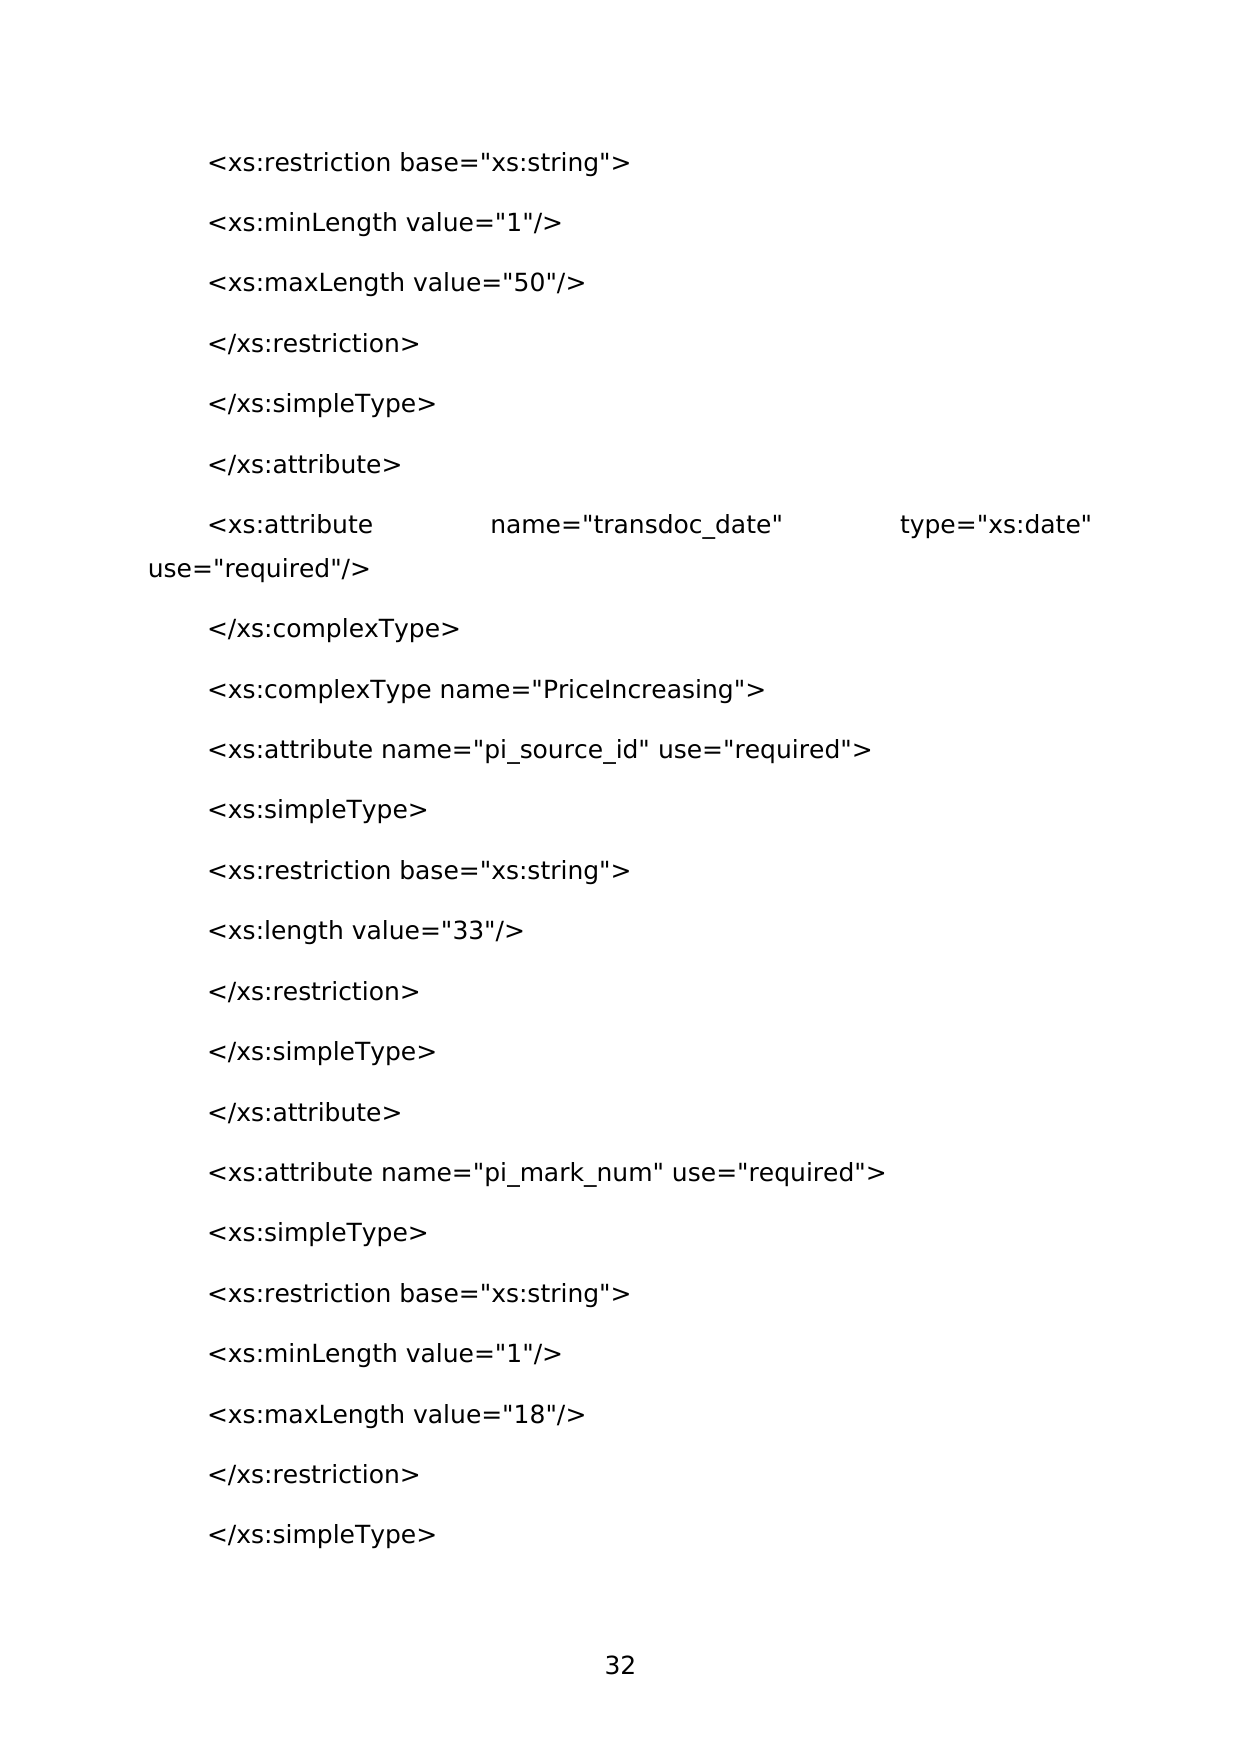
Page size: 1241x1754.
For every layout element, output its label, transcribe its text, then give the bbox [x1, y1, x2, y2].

text </xs:restriction> [148, 977, 1092, 1006]
text </xs:complexType> [148, 614, 1092, 643]
text <xs:complexType name="PriceIncreasing"> [148, 675, 1092, 704]
text </xs:simpleType> [148, 1037, 1092, 1066]
text <xs:simpleType> [148, 796, 1092, 825]
text <xs:length value="33"/> [148, 916, 1092, 946]
text <xs:simpleType> [148, 1218, 1092, 1248]
text </xs:attribute> [148, 1098, 1092, 1127]
text </xs:simpleType> [148, 389, 1092, 418]
text </xs:simpleType> [148, 1521, 1092, 1550]
text <xs:maxLength value="50"/> [148, 268, 1092, 298]
text <xs:attribute name="transdoc_date" type="xs:date" use="required"/> [148, 510, 1092, 583]
text </xs:restriction> [148, 329, 1092, 358]
text </xs:attribute> [148, 450, 1092, 479]
text <xs:restriction base="xs:string"> [148, 1279, 1092, 1308]
text <xs:attribute name="pi_source_id" use="required"> [148, 735, 1092, 764]
text <xs:maxLength value="18"/> [148, 1400, 1092, 1429]
text <xs:restriction base="xs:string"> [148, 856, 1092, 885]
text <xs:attribute name="pi_mark_num" use="required"> [148, 1158, 1092, 1187]
text <xs:restriction base="xs:string"> [148, 148, 1092, 177]
text <xs:minLength value="1"/> [148, 208, 1092, 237]
text </xs:restriction> [148, 1460, 1092, 1489]
text <xs:minLength value="1"/> [148, 1339, 1092, 1368]
